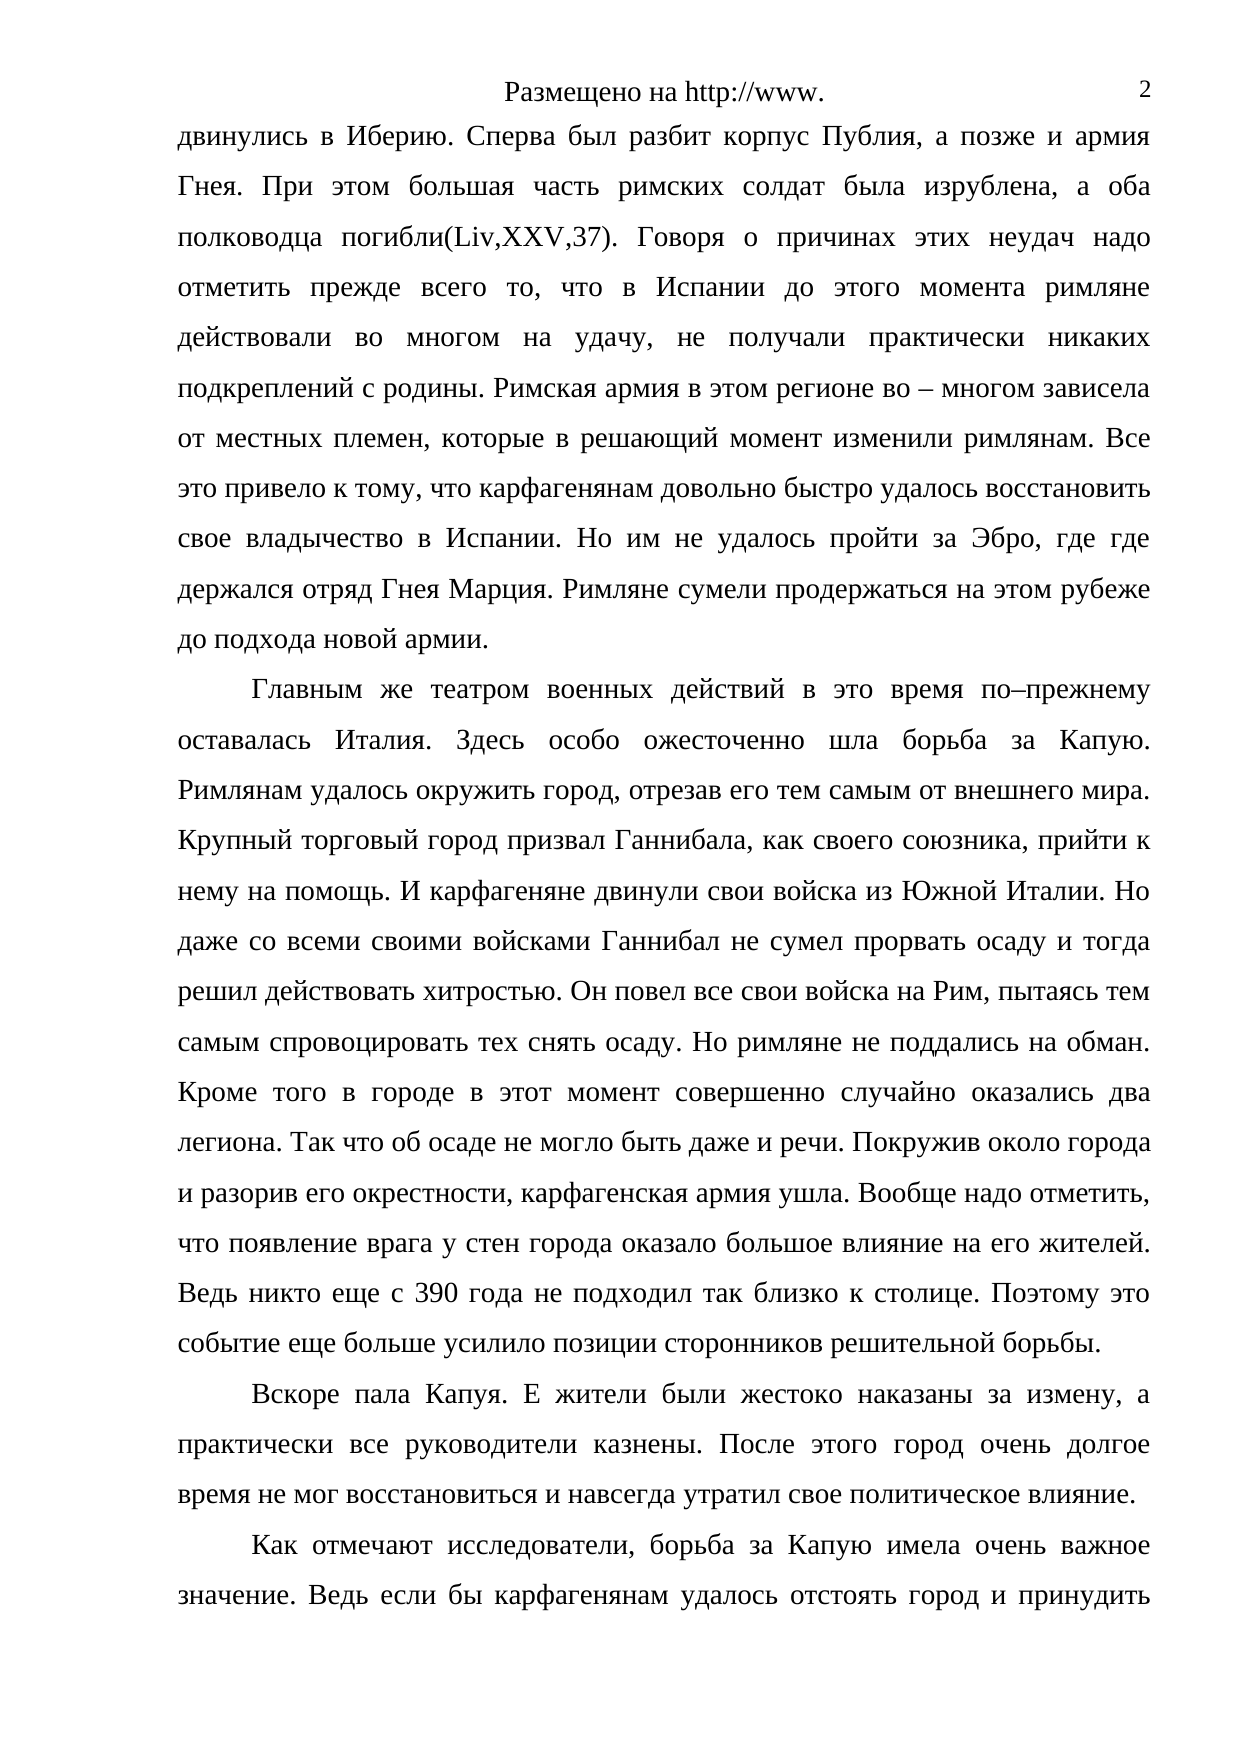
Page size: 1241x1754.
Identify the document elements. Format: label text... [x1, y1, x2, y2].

text Вскоре пала Капуя. Е жители были жестоко наказаны за измену, а практически все руководители казнены. После этого город очень долгое время не мог восстановиться и навсегда утратил свое политическое влияние. [177, 1376, 1152, 1510]
text Главным же театром военных действий в это время по–прежнему оставалась Италия. Здесь особо ожесточенно шла борьба за Капую. Римлянам удалось окружить город, отрезав его тем самым от внешнего мира. Крупный торговый город призвал Ганнибала, как своего союзника, прийти к нему на помощь. И карфагеняне двинули свои войска из Южной Италии. Но даже со всеми своими войсками Ганнибал не сумел прорвать осаду и тогда решил действовать хитростью. Он повел все свои войска на Рим, пытаясь тем самым спровоцировать тех снять осаду. Но римляне не поддались на обман. Кроме того в городе в этот момент совершенно случайно оказались два легиона. Так что об осаде не могло быть даже и речи. Покружив около города и разорив его окрестности, карфагенская армия ушла. Вообще надо отметить, что появление врага у стен города оказало большое влияние на его жителей. Ведь никто еще с 390 года не подходил так близко к столице. Поэтому это событие еще больше усилило позиции сторонников решительной борьбы. [177, 672, 1152, 1359]
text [177, 118, 1152, 655]
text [177, 1527, 1152, 1611]
